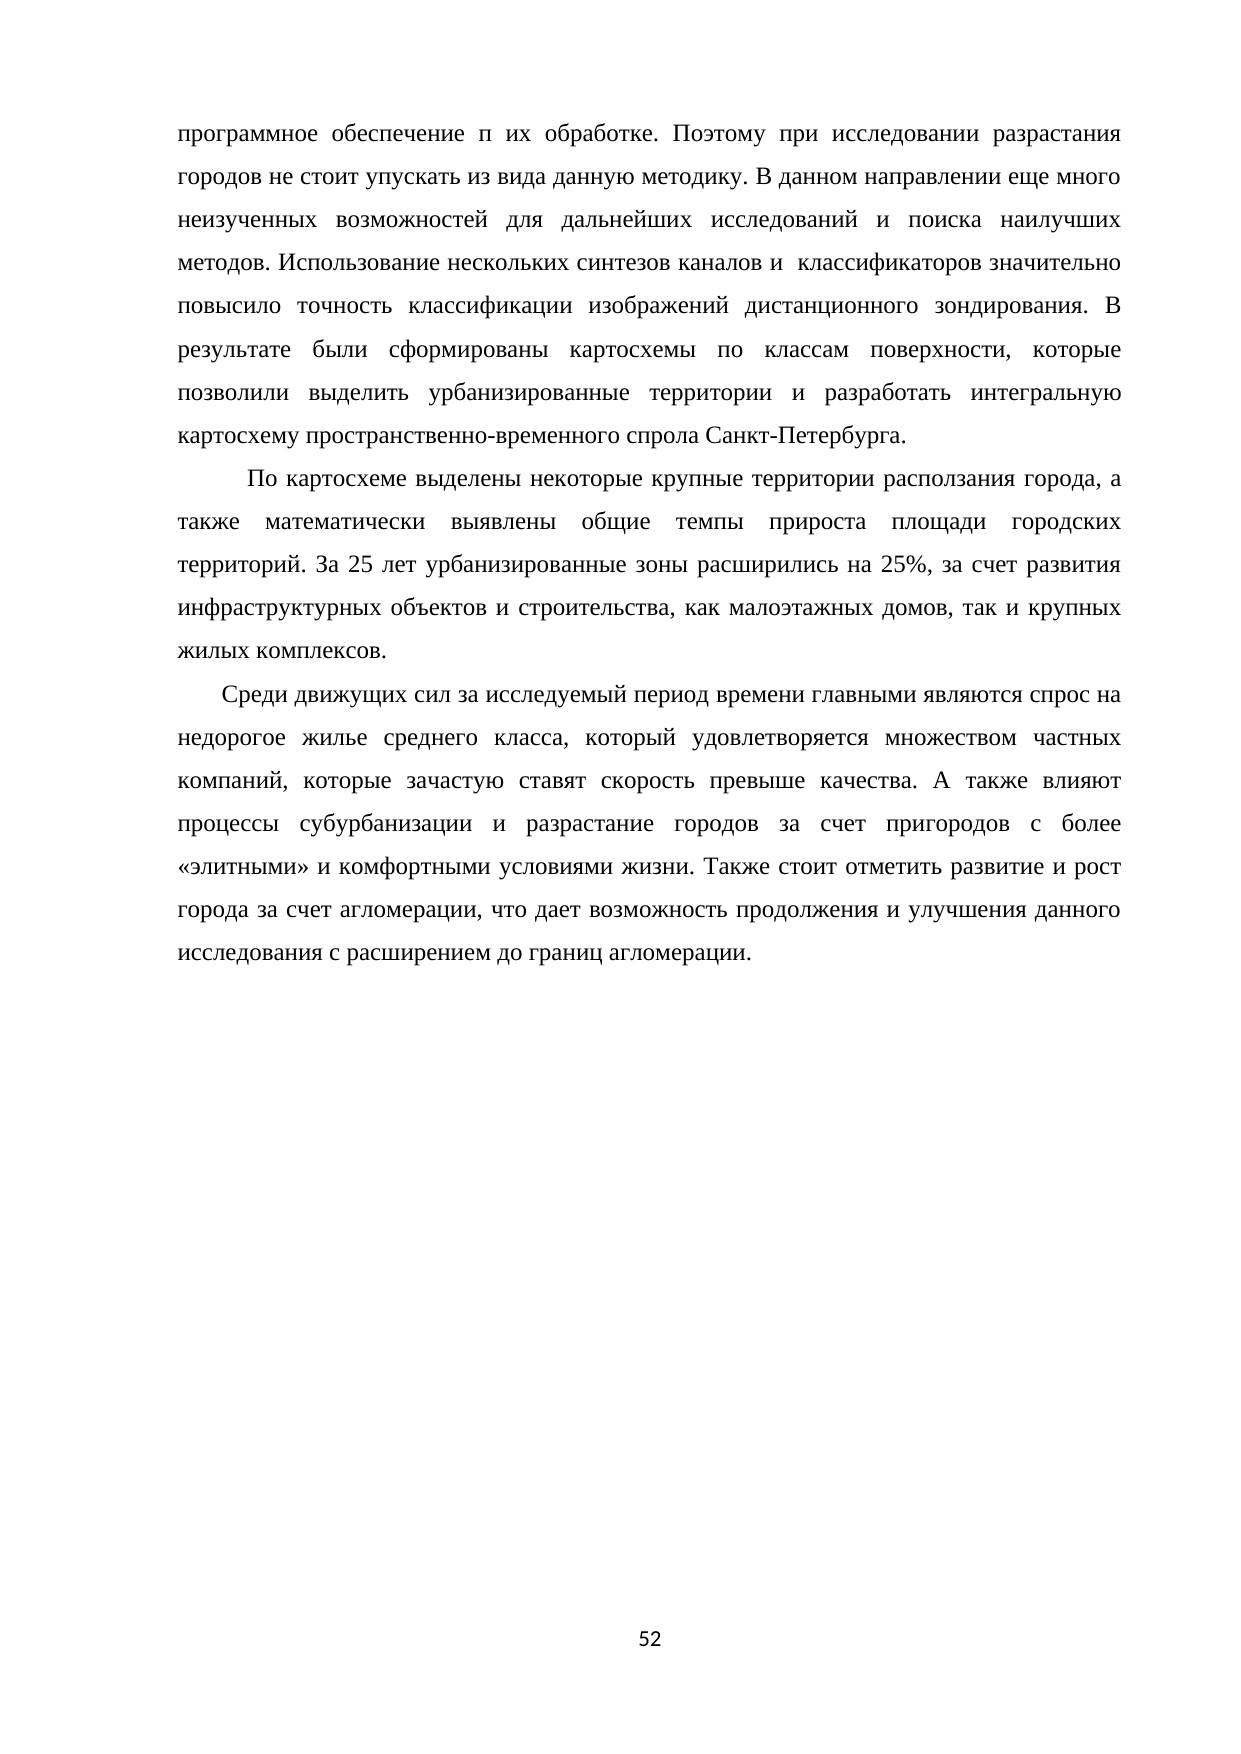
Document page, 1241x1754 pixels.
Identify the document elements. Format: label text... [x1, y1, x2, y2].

text Среди движущих сил за исследуемый период времени главными являются спрос на недорогое жилье среднего класса, который удовлетворяется множеством частных компаний, которые зачастую ставят скорость превыше качества. А также влияют процессы субурбанизации и разрастание городов за счет пригородов с более «элитными» и комфортными условиями жизни. Также стоит отметить развитие и рост города за счет агломерации, что дает возможность продолжения и улучшения данного исследования с расширением до границ агломерации. [177, 679, 1122, 966]
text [177, 118, 1122, 449]
text По картосхеме выделены некоторые крупные территории расползания города, а также математически выявлены общие темпы прироста площади городских территорий. За 25 лет урбанизированные зоны расширились на 25%, за счет развития инфраструктурных объектов и строительства, как малоэтажных домов, так и крупных жилых комплексов. [177, 463, 1122, 664]
